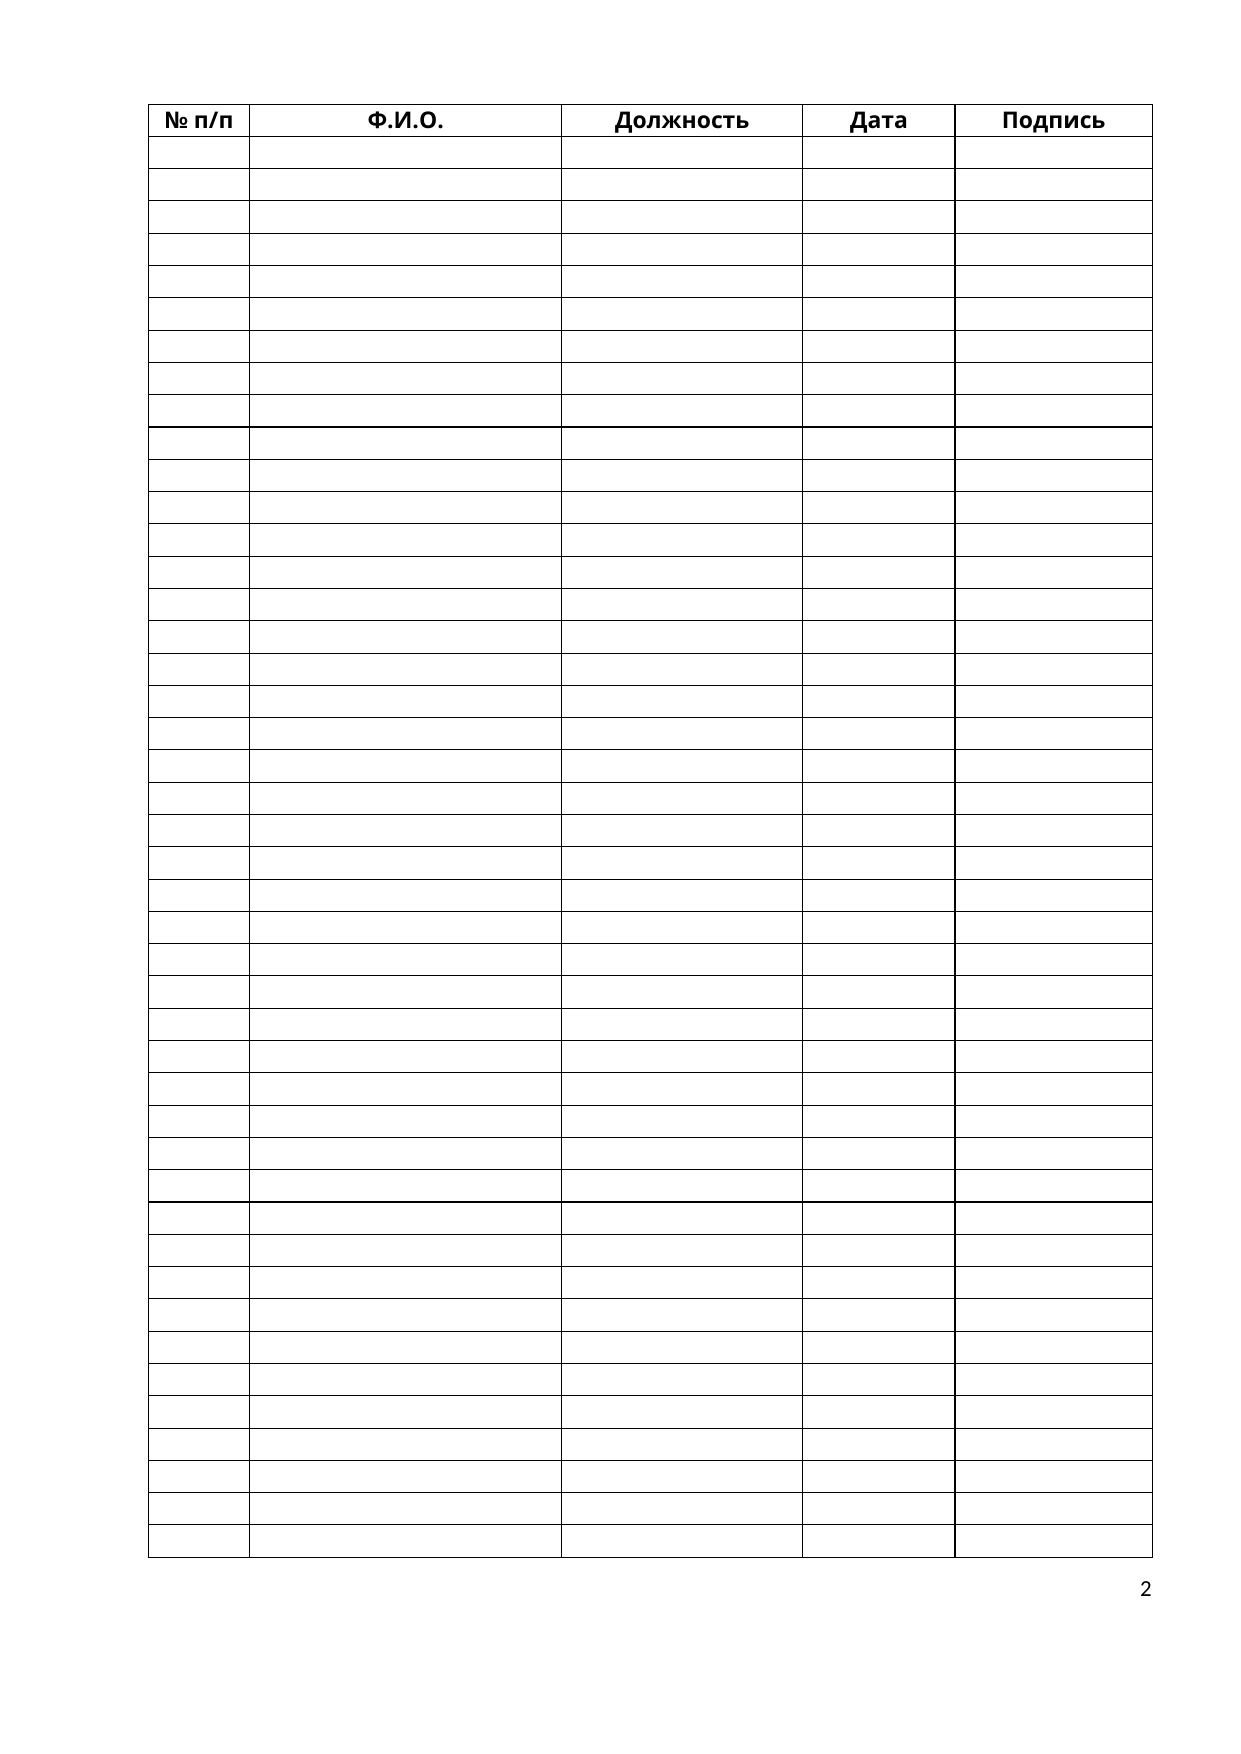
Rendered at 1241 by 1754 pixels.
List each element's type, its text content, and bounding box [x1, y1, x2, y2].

table_cell [250, 1429, 561, 1460]
table_cell [803, 912, 954, 943]
table_cell [250, 912, 561, 943]
table_cell [803, 621, 954, 652]
table_cell [562, 750, 802, 782]
table_cell [250, 783, 561, 814]
table_cell [803, 201, 954, 233]
table_cell [956, 492, 1152, 523]
table_cell [149, 1396, 249, 1427]
table_cell [956, 1203, 1152, 1234]
table_cell [803, 1203, 954, 1234]
table_cell [250, 1009, 561, 1040]
table_cell [956, 815, 1152, 846]
table_cell [562, 201, 802, 233]
table_cell [956, 1009, 1152, 1040]
table_cell [956, 944, 1152, 975]
table_cell [956, 1106, 1152, 1137]
table_cell [250, 1299, 561, 1331]
table_cell [562, 718, 802, 749]
table_cell [956, 1267, 1152, 1298]
table_cell [803, 492, 954, 523]
table_cell [803, 686, 954, 717]
table_cell [956, 976, 1152, 1008]
table_cell [562, 266, 802, 297]
table_cell [562, 847, 802, 878]
table_cell [956, 1364, 1152, 1395]
table_cell [149, 912, 249, 943]
table_cell [149, 750, 249, 782]
table_cell [956, 880, 1152, 911]
table_cell [149, 1429, 249, 1460]
table_cell [562, 880, 802, 911]
table_cell [250, 169, 561, 200]
table_cell [149, 395, 249, 426]
table_cell [149, 169, 249, 200]
table_cell [250, 557, 561, 588]
table_cell [149, 1525, 249, 1557]
table_cell [562, 395, 802, 426]
table_cell [562, 169, 802, 200]
table_cell [803, 363, 954, 394]
table_cell [250, 589, 561, 620]
table_cell [149, 266, 249, 297]
table_cell [803, 1041, 954, 1072]
table_cell [250, 331, 561, 362]
table_cell [250, 654, 561, 685]
table_cell [956, 847, 1152, 878]
table_cell [149, 1493, 249, 1524]
table_cell [250, 363, 561, 394]
table_header № п/п [149, 105, 249, 136]
table_cell [956, 137, 1152, 168]
table_cell [250, 1138, 561, 1169]
table_cell [250, 395, 561, 426]
table_cell [562, 460, 802, 491]
table_cell [956, 1493, 1152, 1524]
table_cell [250, 718, 561, 749]
table_cell [562, 1073, 802, 1104]
table_cell [250, 428, 561, 459]
table_cell [803, 1138, 954, 1169]
table_cell [803, 1267, 954, 1298]
table_cell [803, 1364, 954, 1395]
table_cell [956, 266, 1152, 297]
table_cell [250, 1461, 561, 1492]
table_cell [956, 1332, 1152, 1363]
table_cell [956, 718, 1152, 749]
table_cell [149, 847, 249, 878]
table_cell [956, 1396, 1152, 1427]
table_cell [956, 298, 1152, 329]
table_cell [149, 331, 249, 362]
table_cell [149, 686, 249, 717]
table_cell [803, 524, 954, 556]
table_cell [803, 1396, 954, 1427]
table_cell [956, 1041, 1152, 1072]
table_header Должность [562, 105, 802, 136]
table_header Ф.И.О. [250, 105, 561, 136]
table_cell [149, 428, 249, 459]
table_cell [149, 1267, 249, 1298]
table_cell [149, 1138, 249, 1169]
table_cell [803, 976, 954, 1008]
table_cell [956, 169, 1152, 200]
table_cell [149, 1299, 249, 1331]
table_cell [803, 1525, 954, 1557]
table_cell [250, 524, 561, 556]
table_cell [250, 234, 561, 265]
table_cell [803, 557, 954, 588]
table_cell [250, 1170, 561, 1201]
table_cell [562, 1235, 802, 1266]
table_cell [149, 557, 249, 588]
table_cell [803, 298, 954, 329]
table_cell [149, 1106, 249, 1137]
table_cell [956, 1170, 1152, 1201]
table_cell [956, 524, 1152, 556]
table_cell [149, 621, 249, 652]
table_cell [803, 1235, 954, 1266]
table_cell [149, 234, 249, 265]
table_cell [250, 298, 561, 329]
table_cell [562, 1525, 802, 1557]
table_cell [250, 880, 561, 911]
table_cell [803, 1493, 954, 1524]
table_cell [803, 137, 954, 168]
table_cell [803, 815, 954, 846]
table_cell [956, 1429, 1152, 1460]
table_cell [562, 1106, 802, 1137]
table_cell [562, 1041, 802, 1072]
table_cell [803, 1429, 954, 1460]
table_cell [562, 1299, 802, 1331]
table_cell [562, 1364, 802, 1395]
table_header Подпись [956, 105, 1152, 136]
table_cell [250, 621, 561, 652]
table_cell [803, 718, 954, 749]
table_cell [149, 589, 249, 620]
table_cell [250, 1332, 561, 1363]
table_cell [149, 880, 249, 911]
table_cell [250, 1364, 561, 1395]
table_cell [956, 201, 1152, 233]
table_cell [956, 428, 1152, 459]
table_cell [956, 589, 1152, 620]
table_cell [562, 815, 802, 846]
table_cell [956, 686, 1152, 717]
table_cell [562, 1170, 802, 1201]
table_cell [250, 1525, 561, 1557]
table_cell [956, 234, 1152, 265]
table_cell [803, 654, 954, 685]
table_cell [956, 1525, 1152, 1557]
table_cell [956, 1138, 1152, 1169]
table_cell [250, 1041, 561, 1072]
table_cell [956, 621, 1152, 652]
table_cell [803, 1332, 954, 1363]
table_cell [250, 1493, 561, 1524]
table_cell [956, 363, 1152, 394]
table_cell [149, 460, 249, 491]
table_cell [562, 621, 802, 652]
table_cell [149, 944, 249, 975]
table_cell [149, 298, 249, 329]
table_cell [149, 201, 249, 233]
table_cell [803, 331, 954, 362]
table_cell [250, 137, 561, 168]
table_cell [956, 654, 1152, 685]
table_cell [562, 1396, 802, 1427]
table_cell [250, 815, 561, 846]
table_cell [562, 1493, 802, 1524]
table_cell [562, 524, 802, 556]
table_cell [250, 1235, 561, 1266]
table_cell [149, 654, 249, 685]
table_cell [803, 783, 954, 814]
table_cell [250, 1396, 561, 1427]
table_cell [562, 1009, 802, 1040]
table_cell [956, 750, 1152, 782]
table_cell [149, 1235, 249, 1266]
table_cell [562, 557, 802, 588]
table_cell [562, 1203, 802, 1234]
table_cell [562, 912, 802, 943]
table_cell [956, 1461, 1152, 1492]
table_cell [803, 944, 954, 975]
table_cell [250, 1073, 561, 1104]
table_cell [250, 976, 561, 1008]
table_cell [803, 460, 954, 491]
table_cell [149, 815, 249, 846]
table_cell [149, 1041, 249, 1072]
table_cell [149, 783, 249, 814]
table_cell [562, 331, 802, 362]
table_cell [803, 395, 954, 426]
table_cell [956, 912, 1152, 943]
table_cell [803, 1073, 954, 1104]
table_cell [562, 783, 802, 814]
table_cell [250, 686, 561, 717]
table_cell [562, 363, 802, 394]
table_cell [956, 783, 1152, 814]
table_cell [562, 1461, 802, 1492]
table_cell [562, 944, 802, 975]
table_cell [803, 589, 954, 620]
table_cell [250, 201, 561, 233]
table_cell [956, 1235, 1152, 1266]
table_cell [803, 234, 954, 265]
table_cell [562, 686, 802, 717]
table_cell [149, 1461, 249, 1492]
table_cell [250, 460, 561, 491]
table_cell [562, 589, 802, 620]
table_cell [149, 363, 249, 394]
table_cell [803, 1461, 954, 1492]
table_cell [149, 137, 249, 168]
table_cell [562, 1332, 802, 1363]
table_cell [149, 1364, 249, 1395]
table_cell [149, 524, 249, 556]
table_cell [562, 1267, 802, 1298]
table_cell [250, 1267, 561, 1298]
table_cell [149, 1073, 249, 1104]
table_cell [149, 1203, 249, 1234]
table_cell [803, 428, 954, 459]
table_cell [956, 1299, 1152, 1331]
table_cell [956, 395, 1152, 426]
table_cell [250, 492, 561, 523]
table_cell [562, 428, 802, 459]
table_cell [562, 298, 802, 329]
table_cell [149, 492, 249, 523]
table_cell [956, 331, 1152, 362]
table_cell [956, 1073, 1152, 1104]
table_cell [149, 1170, 249, 1201]
table_cell [250, 1203, 561, 1234]
table_cell [149, 976, 249, 1008]
table_cell [149, 1332, 249, 1363]
table_cell [562, 976, 802, 1008]
table_cell [803, 266, 954, 297]
table_cell [250, 266, 561, 297]
table_cell [803, 1009, 954, 1040]
table_cell [562, 492, 802, 523]
table_cell [562, 137, 802, 168]
table_cell [562, 654, 802, 685]
table_cell [956, 460, 1152, 491]
table_cell [250, 847, 561, 878]
table_cell [956, 557, 1152, 588]
table_cell [803, 1170, 954, 1201]
table_cell [803, 1299, 954, 1331]
table_cell [250, 1106, 561, 1137]
table_cell [803, 1106, 954, 1137]
table_cell [250, 750, 561, 782]
table_header Дата [803, 105, 954, 136]
table_cell [149, 718, 249, 749]
table_cell [250, 944, 561, 975]
table_cell [562, 234, 802, 265]
table_cell [562, 1429, 802, 1460]
table_cell [803, 847, 954, 878]
table_cell [149, 1009, 249, 1040]
table_cell [803, 169, 954, 200]
table_cell [562, 1138, 802, 1169]
table_cell [803, 750, 954, 782]
table_cell [803, 880, 954, 911]
